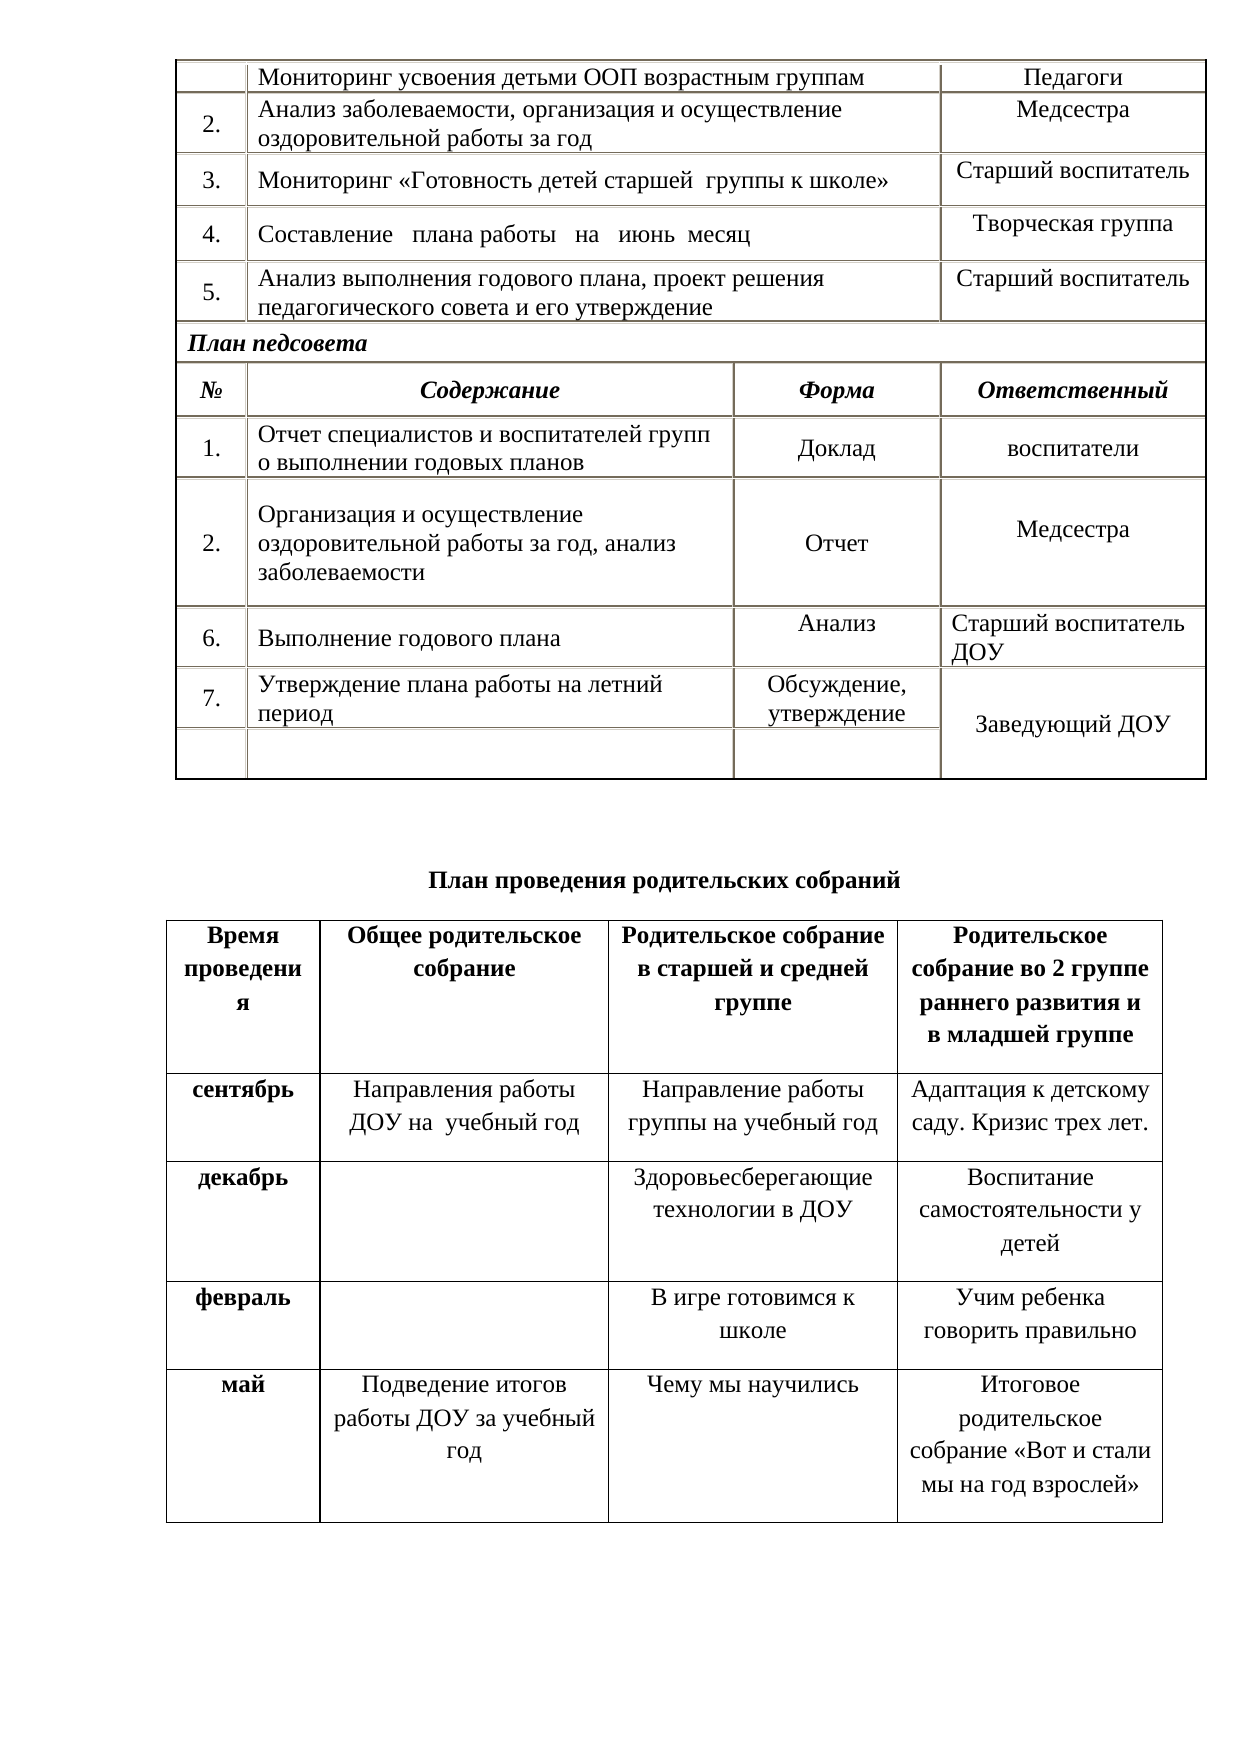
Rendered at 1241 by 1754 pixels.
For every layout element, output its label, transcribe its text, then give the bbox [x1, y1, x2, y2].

table_cell 6. [177, 609, 245, 666]
table_cell Составление плана работы на июнь месяц [248, 208, 939, 260]
table_cell [248, 730, 732, 778]
table_cell 5. [177, 263, 245, 320]
table_cell воспитатели [942, 419, 1205, 476]
table_cell [177, 730, 245, 778]
table_cell [321, 1162, 608, 1281]
table_cell Старший воспитатель [942, 263, 1205, 320]
table_header Время проведения [167, 921, 319, 1073]
table_cell май [167, 1370, 319, 1522]
table_cell Организация и осуществление оздоровительной работы за год, анализ заболеваемости [248, 480, 732, 605]
table_cell № [177, 364, 245, 415]
table_cell Выполнение годового плана [248, 609, 732, 666]
table_cell Учим ребенка говорить правильно [898, 1282, 1162, 1368]
table_cell Доклад [735, 419, 939, 476]
table_cell [735, 730, 939, 778]
table_cell Подведение итогов работы ДОУ за учебный год [321, 1370, 608, 1522]
table_cell План педсовета [177, 324, 1205, 361]
text План проведения родительских собраний [177, 866, 1152, 894]
table_cell Медсестра [942, 480, 1205, 605]
table_cell Итоговое родительское собрание «Вот и стали мы на год взрослей» [898, 1370, 1162, 1522]
table_header Родительское собрание в старшей и средней группе [609, 921, 897, 1073]
table_cell Утверждение плана работы на летний период [248, 669, 732, 727]
table_cell Мониторинг «Готовность детей старшей группы к школе» [248, 155, 939, 204]
table_cell Направление работы группы на учебный год [609, 1074, 897, 1161]
table_cell Адаптация к детскому саду. Кризис трех лет. [898, 1074, 1162, 1161]
table_cell Отчет специалистов и воспитателей групп о выполнении годовых планов [248, 419, 732, 476]
table_cell Чему мы научились [609, 1370, 897, 1522]
table_cell Анализ заболеваемости, организация и осуществление оздоровительной работы за год [248, 94, 939, 152]
table_cell Направления работы ДОУ на учебный год [321, 1074, 608, 1161]
table_cell Анализ выполнения годового плана, проект решения педагогического совета и его утверждение [248, 263, 939, 320]
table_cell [940, 63, 1205, 91]
table_cell Отчет [735, 480, 939, 605]
table_cell Анализ [735, 609, 939, 666]
table_cell Старший воспитатель [942, 155, 1205, 204]
table_cell В игре готовимся к школе [609, 1282, 897, 1368]
table_cell Здоровьесберегающие технологии в ДОУ [609, 1162, 897, 1281]
table_cell 1. [177, 419, 245, 476]
table_cell Содержание [248, 364, 732, 415]
table_cell Обсуждение, утверждение [735, 669, 939, 727]
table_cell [246, 61, 940, 91]
table_cell 2. [177, 94, 245, 152]
table_header Общее родительское собрание [321, 921, 608, 1073]
table_cell Ответственный [942, 364, 1205, 415]
table_cell [321, 1282, 608, 1368]
table_cell Творческая группа [942, 208, 1205, 260]
table_cell 4. [177, 208, 245, 260]
table_cell Воспитание самостоятельности у детей [898, 1162, 1162, 1281]
table_cell декабрь [167, 1162, 319, 1281]
table_cell февраль [167, 1282, 319, 1368]
table_cell сентябрь [167, 1074, 319, 1161]
table_cell 3. [177, 155, 245, 204]
table_cell Старший воспитатель ДОУ [942, 609, 1205, 666]
table_cell 7. [177, 669, 245, 727]
table_cell Медсестра [942, 94, 1205, 152]
table_cell Заведующий ДОУ [942, 669, 1205, 778]
table_cell 1. [177, 63, 246, 91]
table_cell Форма [735, 364, 939, 415]
table_cell 2. [177, 480, 245, 605]
table_header Родительское собрание во 2 группе раннего развития и в младшей группе [898, 921, 1162, 1073]
